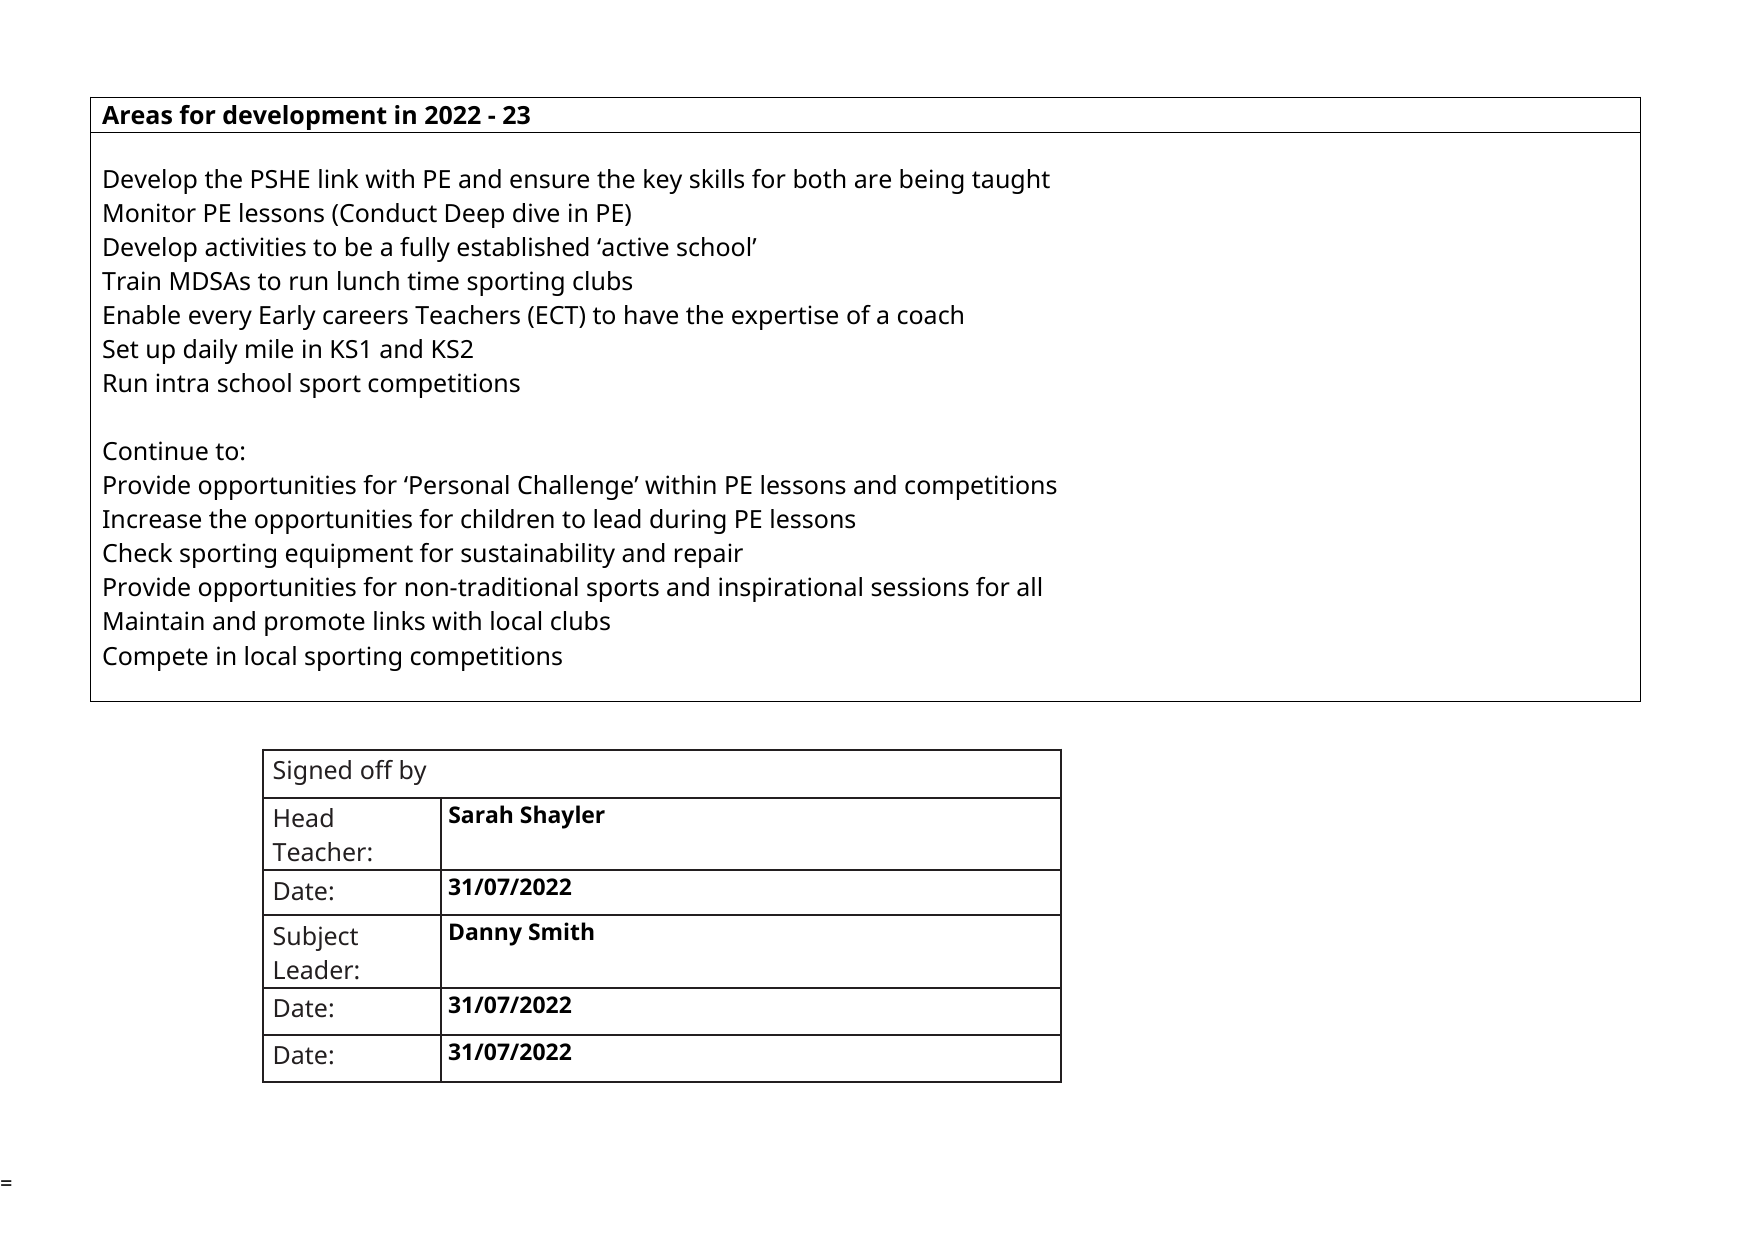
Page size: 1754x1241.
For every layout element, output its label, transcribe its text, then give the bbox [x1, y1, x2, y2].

table_cell Head Teacher: [264, 799, 440, 869]
table_cell Date: [264, 871, 440, 914]
table_header Signed off by [264, 751, 1060, 797]
table_header Areas for development in 2022 - 23 [91, 98, 1640, 132]
table_cell Develop the PSHE link with PE and ensure the key skills for both are being taught Monitor PE lessons (Conduct Deep dive in PE) Develop activities to be a fully established ‘active school’ Train MDSAs to run lunch time sporting clubs Enable every Early careers Teachers (ECT) to have the expertise of a coach Set up daily mile in KS1 and KS2 Run intra school sport competitions Continue to: Provide opportunities for ‘Personal Challenge’ within PE lessons and competitions Increase the opportunities for children to lead during PE lessons Check sporting equipment for sustainability and repair Provide opportunities for non-traditional sports and inspirational sessions for all Maintain and promote links with local clubs Compete in local sporting competitions [91, 133, 1640, 701]
table_cell 31/07/2022 [442, 1036, 1060, 1081]
table_cell Date: [264, 1036, 440, 1081]
table_cell Date: [264, 989, 440, 1033]
table_cell Sarah Shayler [442, 799, 1060, 869]
table_cell Danny Smith [442, 916, 1060, 987]
table_cell Subject Leader: [264, 916, 440, 987]
table_cell 31/07/2022 [442, 871, 1060, 914]
table_cell 31/07/2022 [442, 989, 1060, 1033]
